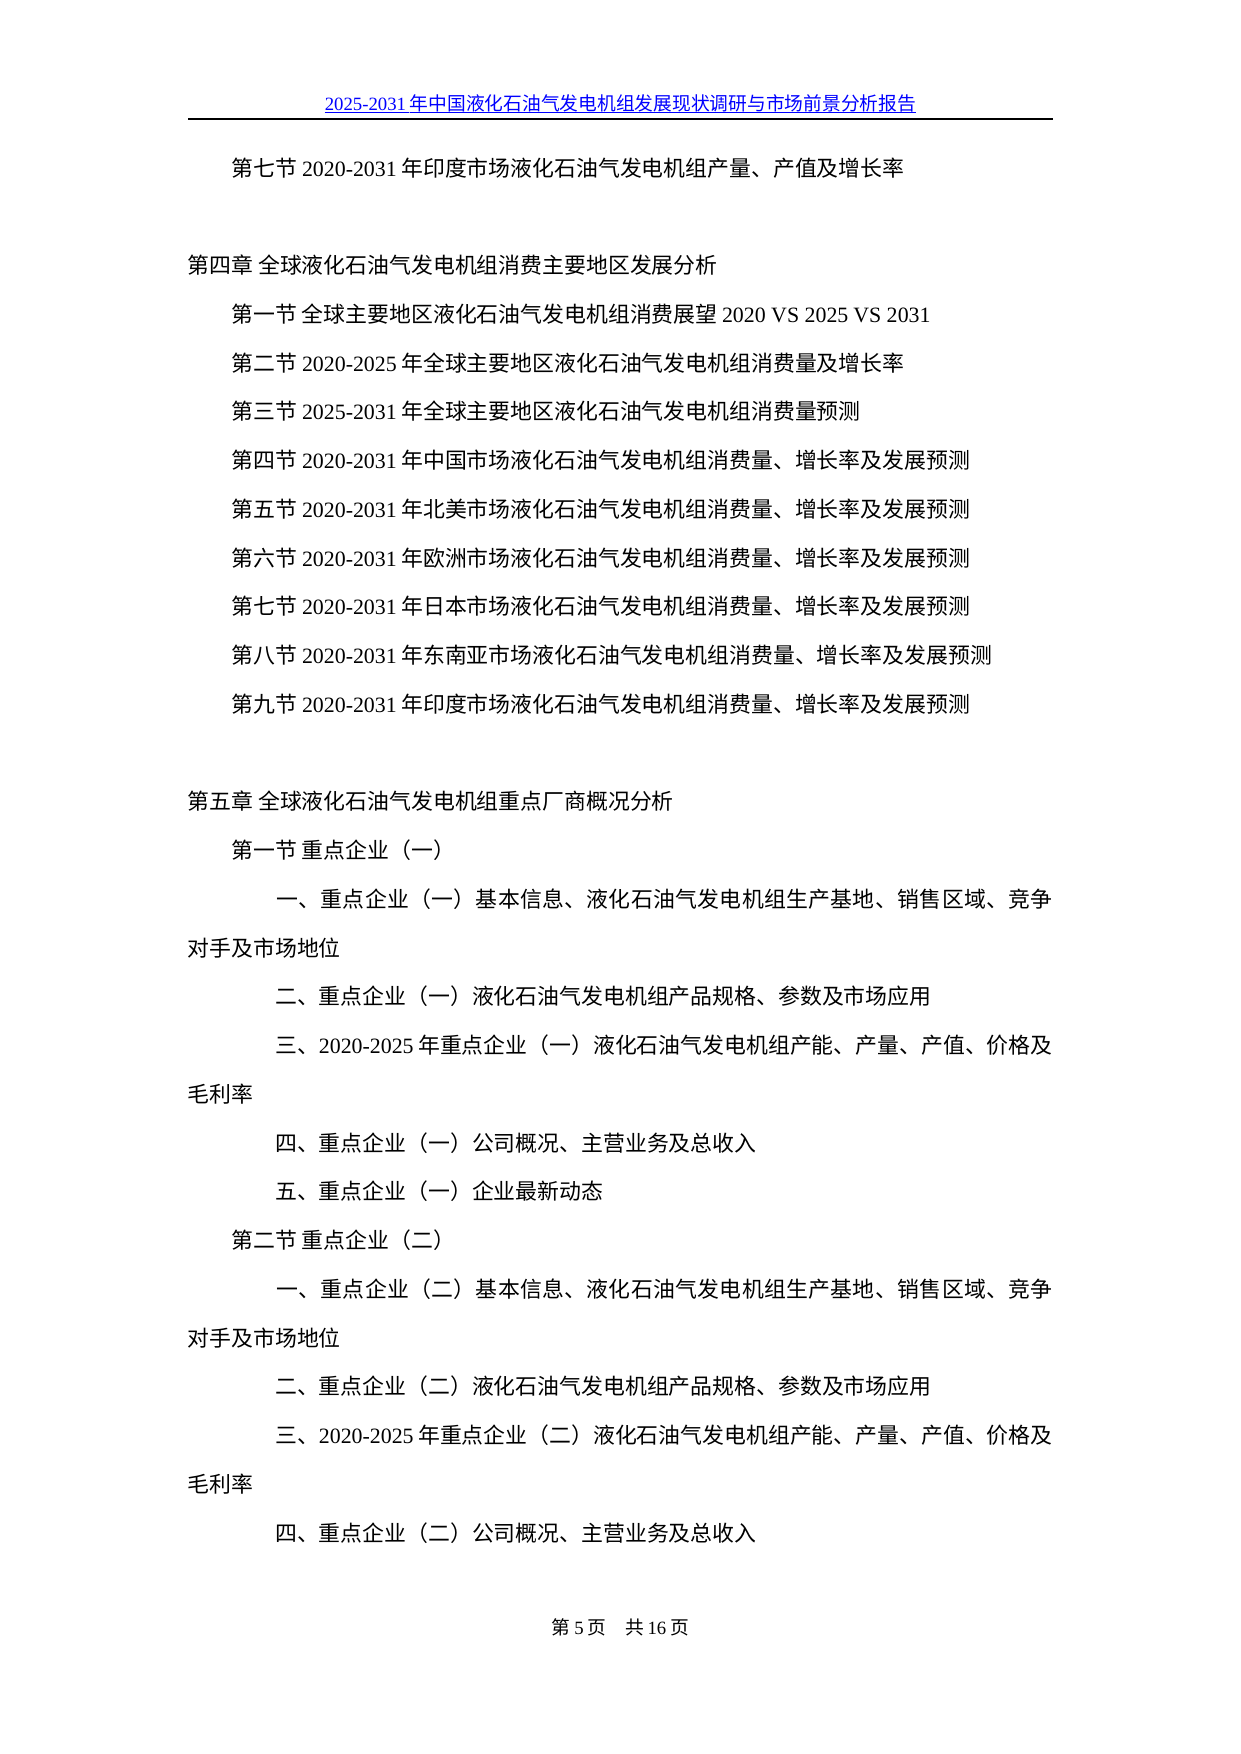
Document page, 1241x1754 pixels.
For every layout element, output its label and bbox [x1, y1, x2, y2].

text [187, 150, 1053, 1548]
